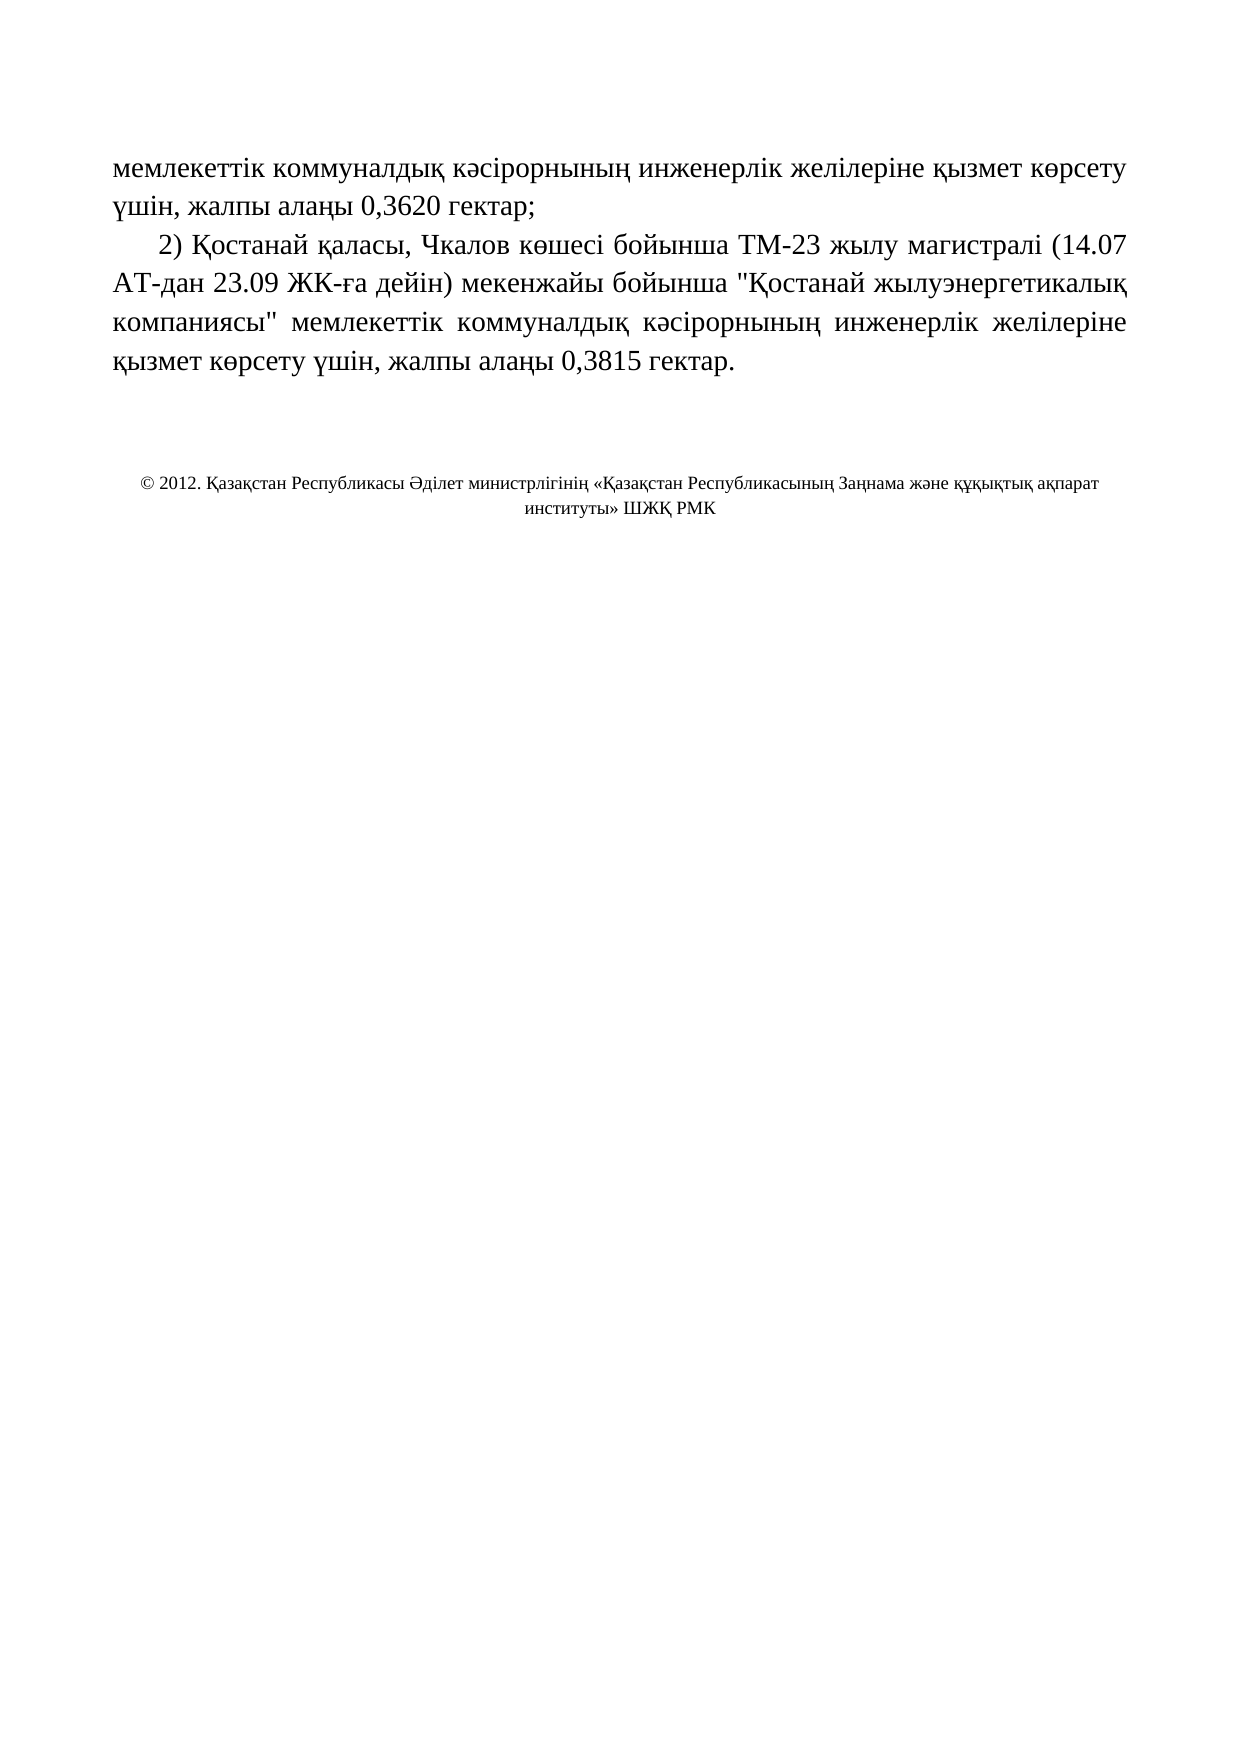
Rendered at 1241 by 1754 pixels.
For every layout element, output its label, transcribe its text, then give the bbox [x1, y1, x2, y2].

text 2) Қостанай қаласы, Чкалов көшесі бойынша ТМ-23 жылу магистралі (14.07 АТ-дан 23.09 ЖК-ға дейін) мекенжайы бойынша "Қостанай жылуэнергетикалық компаниясы" мемлекеттік коммуналдық кәсірорнының инженерлік желілеріне қызмет көрсету үшін, жалпы алаңы 0,3815 гектар. [112, 227, 1128, 376]
text © 2012. Қазақстан Республикасы Әділет министрлігінің «Қазақстан Республикасының Заңнама және құқықтық ақпарат институты» ШЖҚ РМК [112, 472, 1128, 518]
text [112, 150, 1128, 222]
